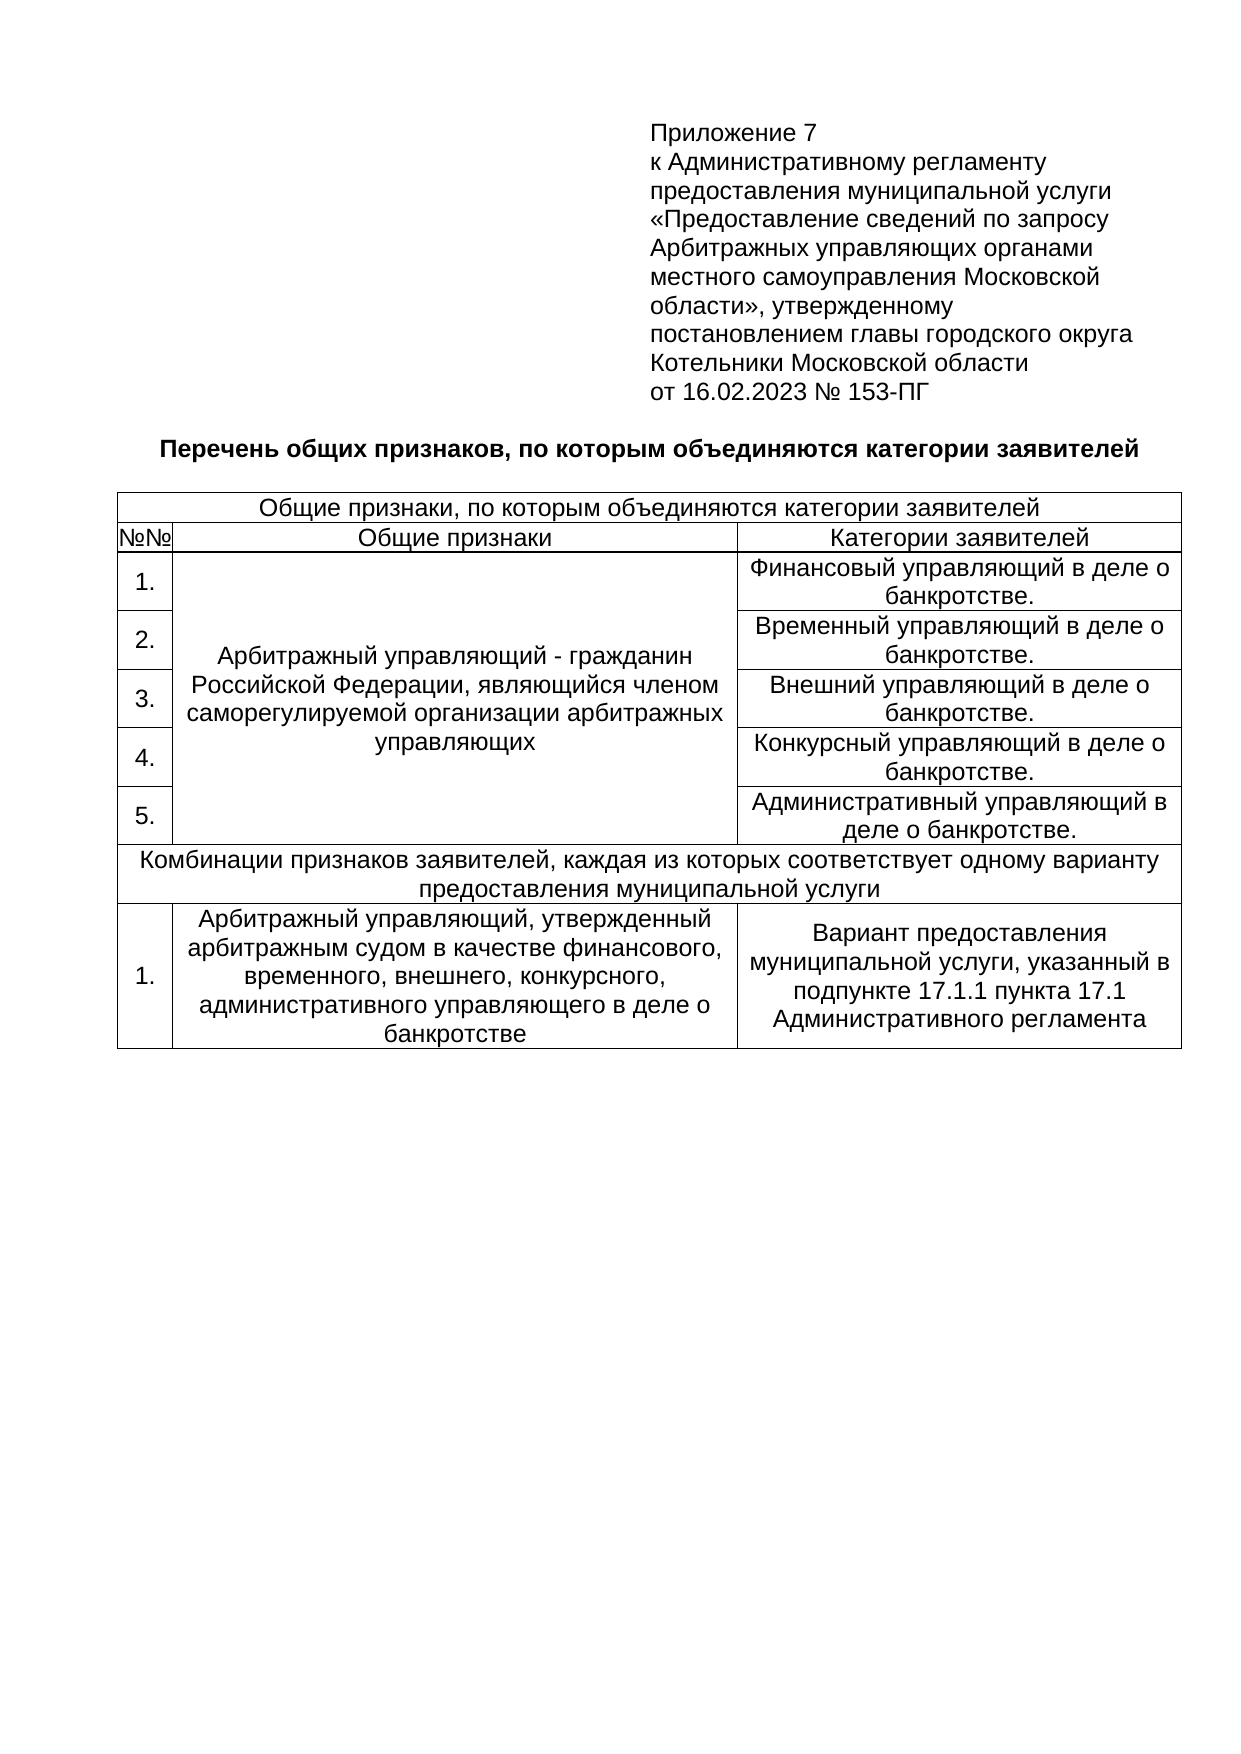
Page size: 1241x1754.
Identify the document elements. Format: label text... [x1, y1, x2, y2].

text Приложение 7 [650, 118, 1181, 147]
text к Административному регламенту [650, 147, 1181, 176]
table_header Общие признаки, по которым объединяются категории заявителей [118, 493, 1181, 522]
table_cell 5. [118, 787, 172, 844]
text «Предоставление сведений по запросу [650, 204, 1181, 233]
table_cell №№ [118, 523, 172, 551]
text местного самоуправления Московской [650, 262, 1181, 291]
table_cell Финансовый управляющий в деле о банкротстве. [738, 553, 1181, 610]
table_cell Временный управляющий в деле о банкротстве. [738, 611, 1181, 668]
table_cell 4. [118, 728, 172, 786]
text Перечень общих признаков, по которым объединяются категории заявителей [118, 434, 1181, 463]
table_cell 2. [118, 611, 172, 668]
table_cell Общие признаки [173, 523, 737, 551]
table_cell Арбитражный управляющий - гражданин Российской Федерации, являющийся членом саморегулируемой организации арбитражных управляющих [173, 553, 737, 844]
text постановлением главы городского округа [650, 319, 1181, 348]
text предоставления муниципальной услуги [650, 176, 1181, 204]
table_cell Внешний управляющий в деле о банкротстве. [738, 670, 1181, 727]
table_cell Конкурсный управляющий в деле о банкротстве. [738, 728, 1181, 786]
table_cell 3. [118, 670, 172, 727]
text области», утвержденному [650, 291, 1181, 319]
table_cell Комбинации признаков заявителей, каждая из которых соответствует одному варианту предоставления муниципальной услуги [118, 845, 1181, 903]
table_cell 1. [118, 553, 172, 610]
table_cell Вариант предоставления муниципальной услуги, указанный в подпункте 17.1.1 пункта 17.1 Административного регламента [738, 904, 1181, 1047]
table_cell Арбитражный управляющий, утвержденный арбитражным судом в качестве финансового, временного, внешнего, конкурсного, административного управляющего в деле о банкротстве [173, 904, 737, 1047]
table_cell 1. [118, 904, 172, 1047]
table_cell Категории заявителей [738, 523, 1181, 551]
text Арбитражных управляющих органами [650, 233, 1181, 262]
text Котельники Московской области [650, 348, 1181, 377]
text от 16.02.2023 № 153-ПГ [650, 377, 1181, 406]
table_cell Административный управляющий в деле о банкротстве. [738, 787, 1181, 844]
